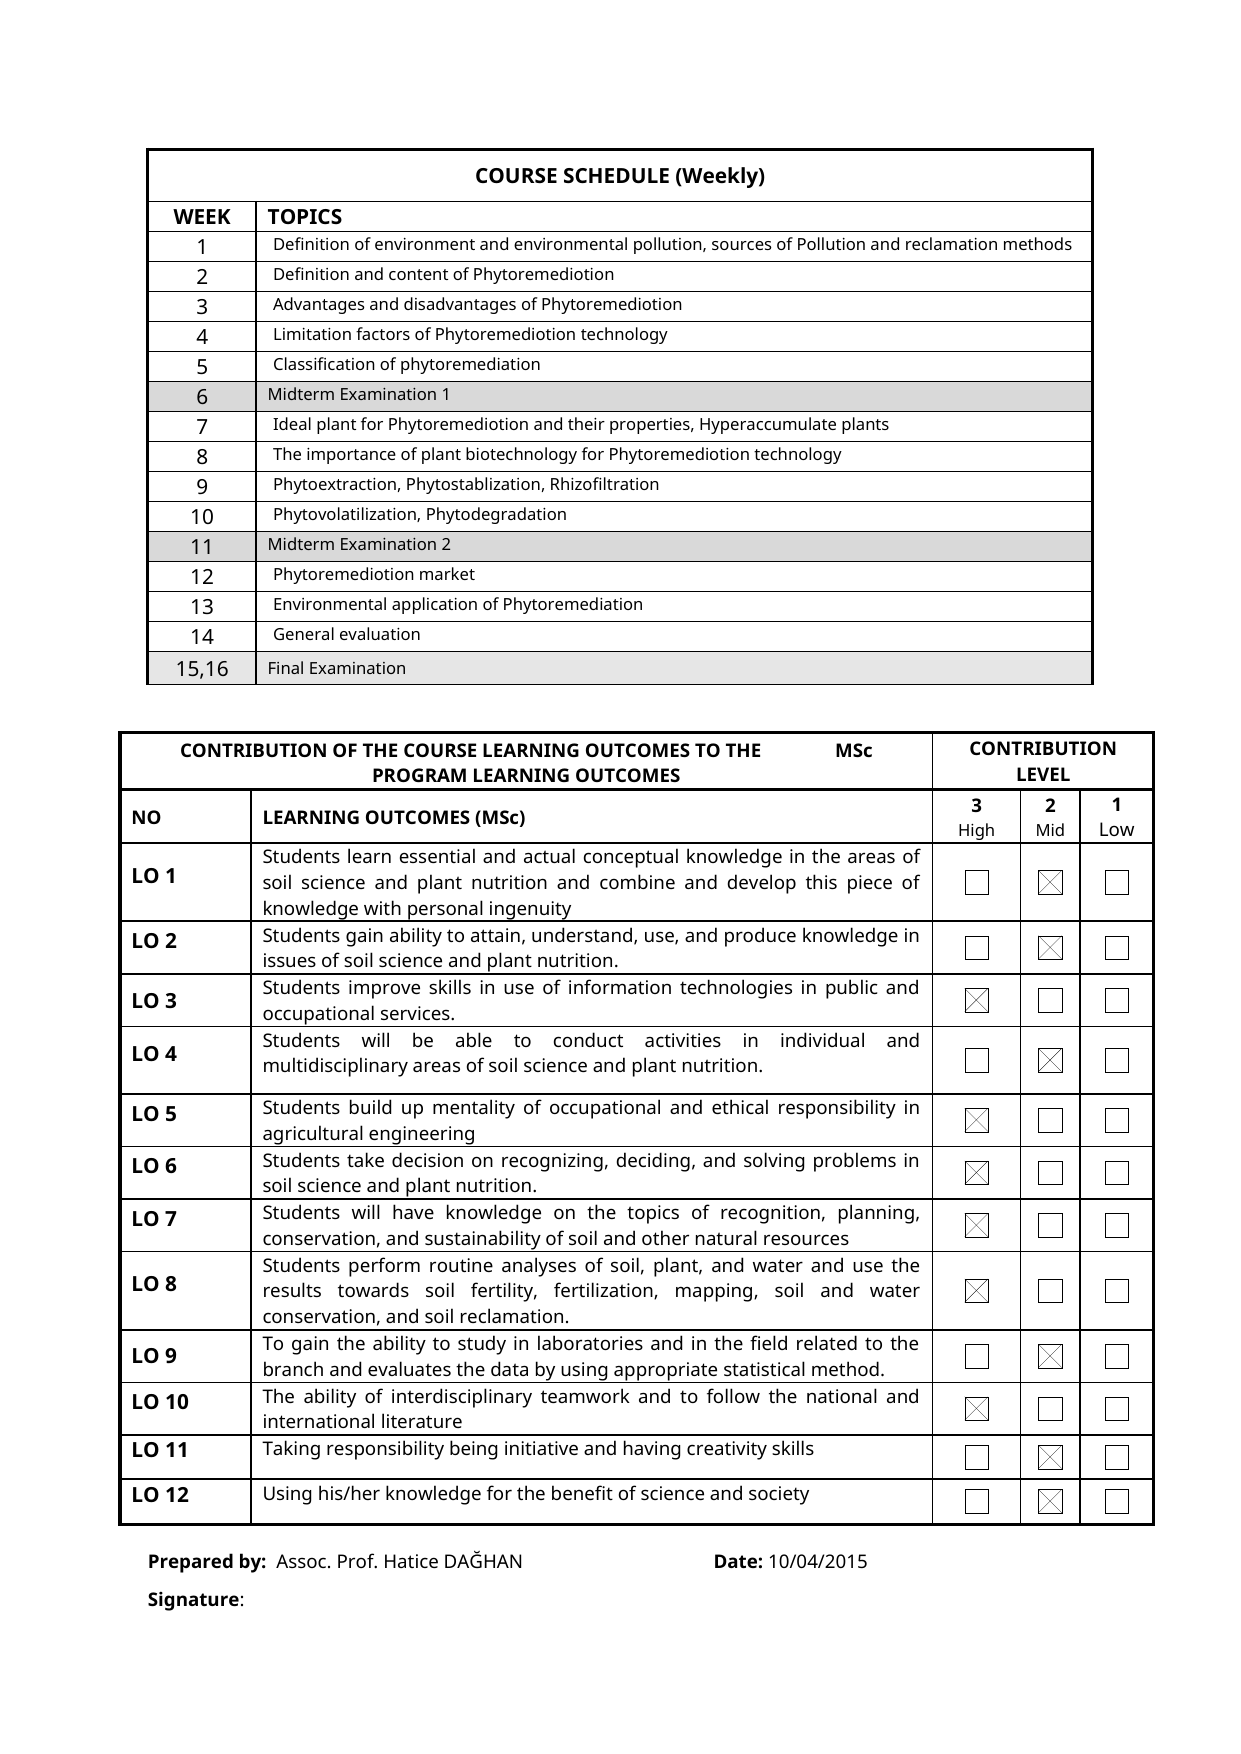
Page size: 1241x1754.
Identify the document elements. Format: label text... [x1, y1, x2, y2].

table_cell 2 [149, 262, 255, 291]
table_cell Advantages and disadvantages of Phytoremediotion [257, 292, 1091, 321]
table_cell Students learn essential and actual conceptual knowledge in the areas of soil science and plant nutrition and combine and develop this piece of knowledge with personal ingenuity [252, 844, 932, 920]
table_cell Phytovolatilization, Phytodegradation [257, 502, 1091, 531]
table_cell Students take decision on recognizing, deciding, and solving problems in soil science and plant nutrition. [252, 1147, 932, 1198]
table_cell 14 [149, 622, 255, 651]
table_cell LO 4 [122, 1027, 250, 1093]
text Prepared by: Assoc. Prof. Hatice DAĞHAN Date: 10/04/2015 [148, 1548, 1093, 1574]
table_cell [1081, 1331, 1152, 1381]
table_cell LO 9 [122, 1331, 250, 1381]
table_cell 13 [149, 592, 255, 621]
table_cell Students will have knowledge on the topics of recognition, planning, conservation, and sustainability of soil and other natural resources [252, 1200, 932, 1251]
table_header COURSE SCHEDULE (Weekly) [149, 151, 1091, 201]
table_cell LO 2 [122, 922, 250, 973]
table_cell Midterm Examination 1 [257, 382, 1091, 411]
table_cell [1081, 922, 1152, 973]
table_cell TOPICS [257, 202, 1091, 231]
table_cell To gain the ability to study in laboratories and in the field related to the branch and evaluates the data by using appropriate statistical method. [252, 1331, 932, 1381]
table_cell General evaluation [257, 622, 1091, 651]
table_cell [933, 1480, 1020, 1523]
table_cell 1 Low [1081, 791, 1152, 842]
table_cell [933, 1383, 1020, 1434]
table_cell 2 Mid [1021, 791, 1079, 842]
table_cell [1081, 975, 1152, 1026]
table_cell [1021, 1200, 1079, 1251]
table_cell Taking responsibility being initiative and having creativity skills [252, 1436, 932, 1478]
table_cell 1 [149, 232, 255, 261]
table_cell [1081, 1436, 1152, 1478]
table_cell The ability of interdisciplinary teamwork and to follow the national and international literature [252, 1383, 932, 1434]
table_cell The importance of plant biotechnology for Phytoremediotion technology [257, 442, 1091, 471]
table_cell [1021, 1095, 1079, 1146]
table_cell [933, 1252, 1020, 1329]
table_cell LO 6 [122, 1147, 250, 1198]
table_cell 8 [149, 442, 255, 471]
table_cell NO [122, 791, 250, 842]
table_cell [933, 1027, 1020, 1093]
table_cell [1081, 1383, 1152, 1434]
table_cell Phytoextraction, Phytostablization, Rhizofiltration [257, 472, 1091, 501]
table_cell Students perform routine analyses of soil, plant, and water and use the results towards soil fertility, fertilization, mapping, soil and water conservation, and soil reclamation. [252, 1252, 932, 1329]
table_cell [1021, 1383, 1079, 1434]
table_cell Using his/her knowledge for the benefit of science and society [252, 1480, 932, 1523]
table_cell LO 11 [122, 1436, 250, 1478]
table_cell LO 1 [122, 844, 250, 920]
table_cell Final Examination [257, 652, 1091, 684]
table_cell Definition and content of Phytoremediotion [257, 262, 1091, 291]
table_cell LO 8 [122, 1252, 250, 1329]
table_cell [1021, 1331, 1079, 1381]
table_cell [933, 1331, 1020, 1381]
table_cell 11 [149, 532, 255, 561]
table_cell 3 High [933, 791, 1020, 842]
table_cell [1021, 922, 1079, 973]
table_cell [1081, 844, 1152, 920]
table_cell Definition of environment and environmental pollution, sources of Pollution and reclamation methods [257, 232, 1091, 261]
table_cell [1081, 1480, 1152, 1523]
table_cell Students gain ability to attain, understand, use, and produce knowledge in issues of soil science and plant nutrition. [252, 922, 932, 973]
table_cell LO 5 [122, 1095, 250, 1146]
table_cell 5 [149, 352, 255, 381]
table_cell Limitation factors of Phytoremediotion technology [257, 322, 1091, 351]
text Signature: [148, 1587, 1093, 1612]
table_cell Ideal plant for Phytoremediotion and their properties, Hyperaccumulate plants [257, 412, 1091, 441]
table_cell Students build up mentality of occupational and ethical responsibility in agricultural engineering [252, 1095, 932, 1146]
table_cell LO 12 [122, 1480, 250, 1523]
table_cell Classification of phytoremediation [257, 352, 1091, 381]
table_cell LEARNING OUTCOMES (MSc) [252, 791, 932, 842]
table_cell [1081, 1147, 1152, 1198]
table_cell [1081, 1095, 1152, 1146]
table_cell [933, 1200, 1020, 1251]
table_cell [1021, 1147, 1079, 1198]
table_cell [1021, 975, 1079, 1026]
table_cell 10 [149, 502, 255, 531]
table_cell [933, 1095, 1020, 1146]
table_cell 15,16 [149, 652, 255, 684]
table_cell WEEK [149, 202, 255, 231]
table_header CONTRIBUTION LEVEL [933, 734, 1152, 788]
table_cell 12 [149, 562, 255, 591]
table_cell [1081, 1027, 1152, 1093]
table_cell LO 10 [122, 1383, 250, 1434]
table_cell LO 3 [122, 975, 250, 1026]
table_cell LO 7 [122, 1200, 250, 1251]
table_cell [1021, 1027, 1079, 1093]
table_cell [933, 1436, 1020, 1478]
table_cell [933, 844, 1020, 920]
table_cell [933, 1147, 1020, 1198]
table_cell [1021, 844, 1079, 920]
table_cell Phytoremediotion market [257, 562, 1091, 591]
table_cell [1081, 1252, 1152, 1329]
table_cell 7 [149, 412, 255, 441]
table_cell Midterm Examination 2 [257, 532, 1091, 561]
table_cell Students improve skills in use of information technologies in public and occupational services. [252, 975, 932, 1026]
table_cell 6 [149, 382, 255, 411]
table_header CONTRIBUTION OF THE COURSE LEARNING OUTCOMES TO THE MSc PROGRAM LEARNING OUTCOMES [122, 734, 932, 788]
table_cell Students will be able to conduct activities in individual and multidisciplinary areas of soil science and plant nutrition. [252, 1027, 932, 1093]
table_cell [1021, 1480, 1079, 1523]
table_cell [1021, 1436, 1079, 1478]
table_cell [1081, 1200, 1152, 1251]
table_cell 4 [149, 322, 255, 351]
table_cell 3 [149, 292, 255, 321]
table_cell [1021, 1252, 1079, 1329]
table_cell [933, 975, 1020, 1026]
table_cell 9 [149, 472, 255, 501]
table_cell Environmental application of Phytoremediation [257, 592, 1091, 621]
table_cell [933, 922, 1020, 973]
